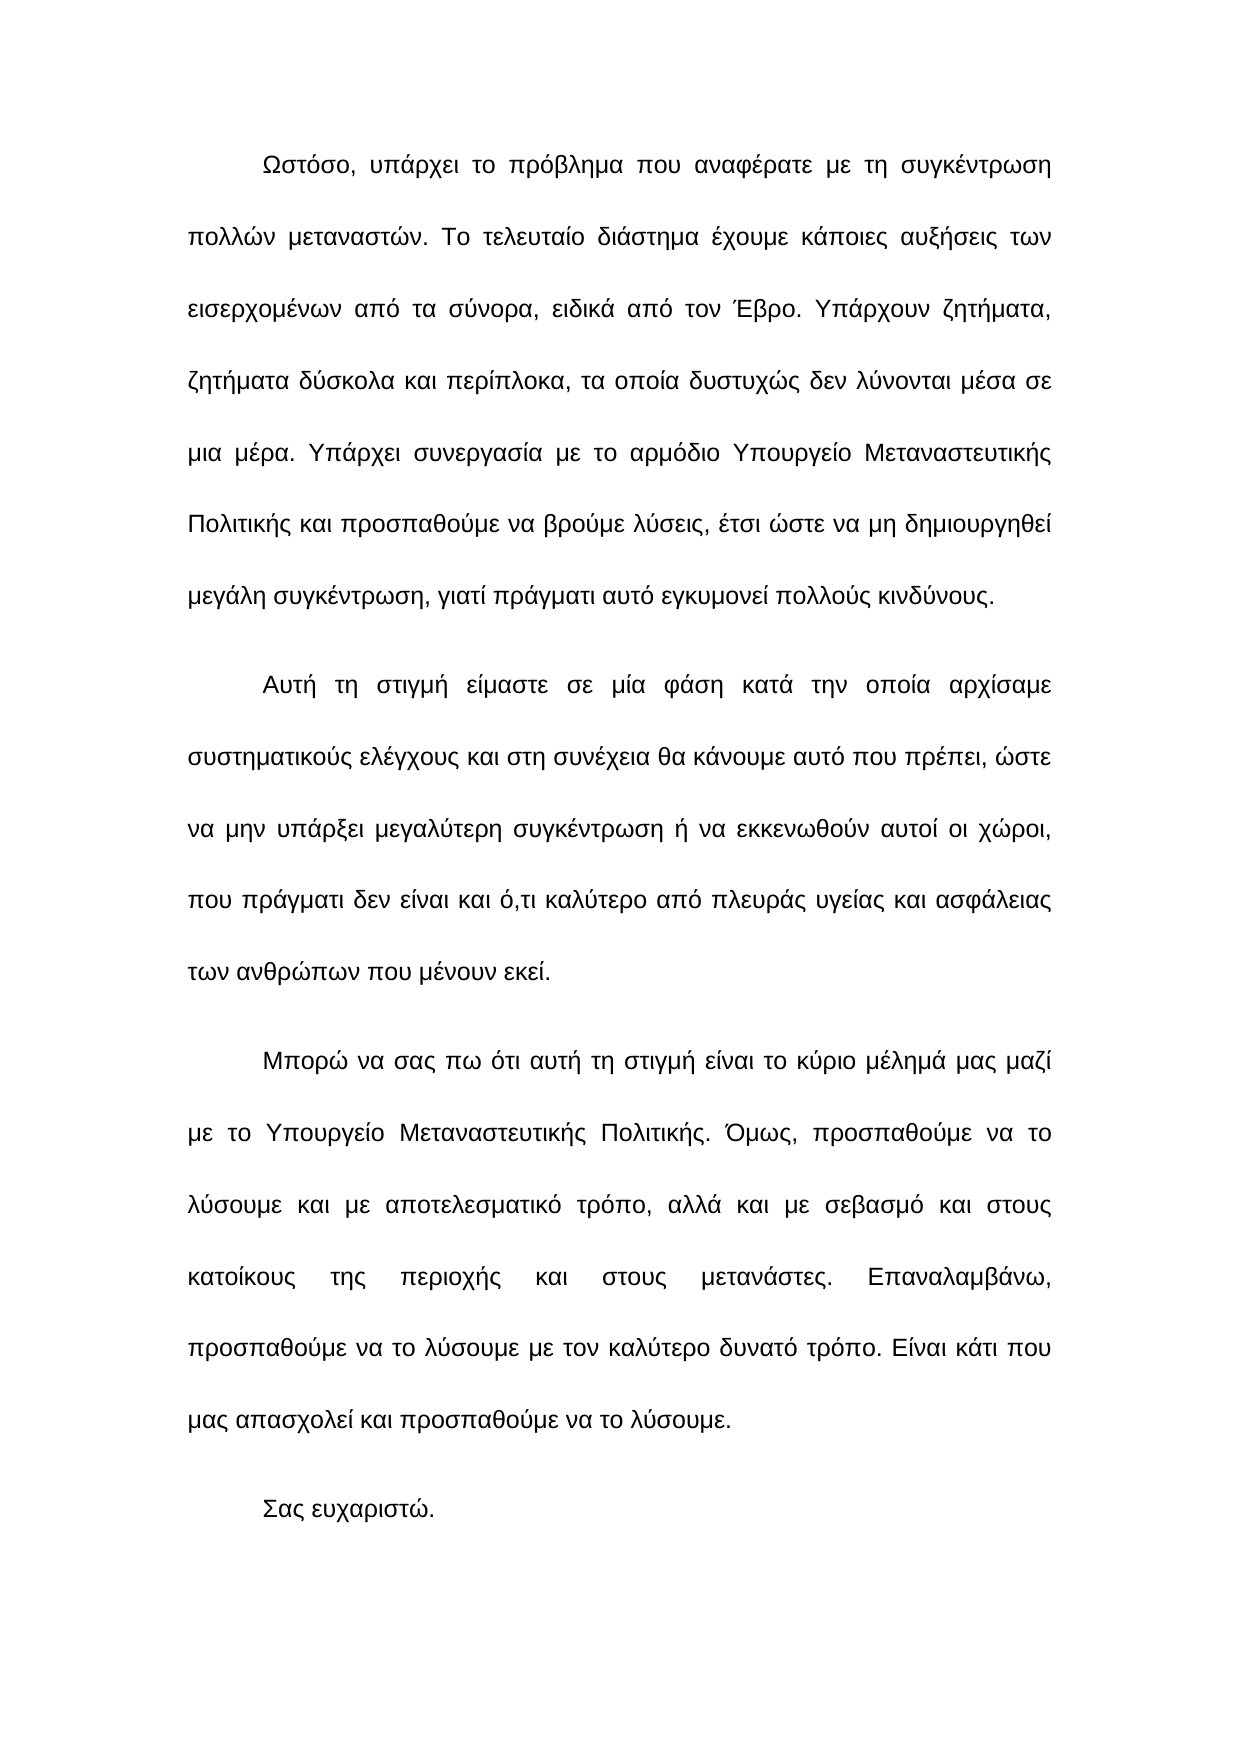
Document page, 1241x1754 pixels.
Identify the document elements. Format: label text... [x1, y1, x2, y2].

text Ωστόσο, υπάρχει το πρόβλημα που αναφέρατε με τη συγκέντρωση πολλών μεταναστών. Το τελευταίο διάστημα έχουμε κάποιες αυξήσεις των εισερχομένων από τα σύνορα, ειδικά από τον Έβρο. Υπάρχουν ζητήματα, ζητήματα δύσκολα και περίπλοκα, τα οποία δυστυχώς δεν λύνονται μέσα σε μια μέρα. Υπάρχει συνεργασία με το αρμόδιο Υπουργείο Μεταναστευτικής Πολιτικής και προσπαθούμε να βρούμε λύσεις, έτσι ώστε να μη δημιουργηθεί μεγάλη συγκέντρωση, γιατί πράγματι αυτό εγκυμονεί πολλούς κινδύνους. [187, 150, 1053, 610]
text Αυτή τη στιγμή είμαστε σε μία φάση κατά την οποία αρχίσαμε συστηματικούς ελέγχους και στη συνέχεια θα κάνουμε αυτό που πρέπει, ώστε να μην υπάρξει μεγαλύτερη συγκέντρωση ή να εκκενωθούν αυτοί οι χώροι, που πράγματι δεν είναι και ό,τι καλύτερο από πλευράς υγείας και ασφάλειας των ανθρώπων που μένουν εκεί. [187, 670, 1053, 986]
text Μπορώ να σας πω ότι αυτή τη στιγμή είναι το κύριο μέλημά μας μαζί με το Υπουργείο Μεταναστευτικής Πολιτικής. Όμως, προσπαθούμε να το λύσουμε και με αποτελεσματικό τρόπο, αλλά και με σεβασμό και στους κατοίκους της περιοχής και στους μετανάστες. Επαναλαμβάνω, προσπαθούμε να το λύσουμε με τον καλύτερο δυνατό τρόπο. Είναι κάτι που μας απασχολεί και προσπαθούμε να το λύσουμε. [187, 1046, 1053, 1434]
text Σας ευχαριστώ. [187, 1494, 1053, 1522]
